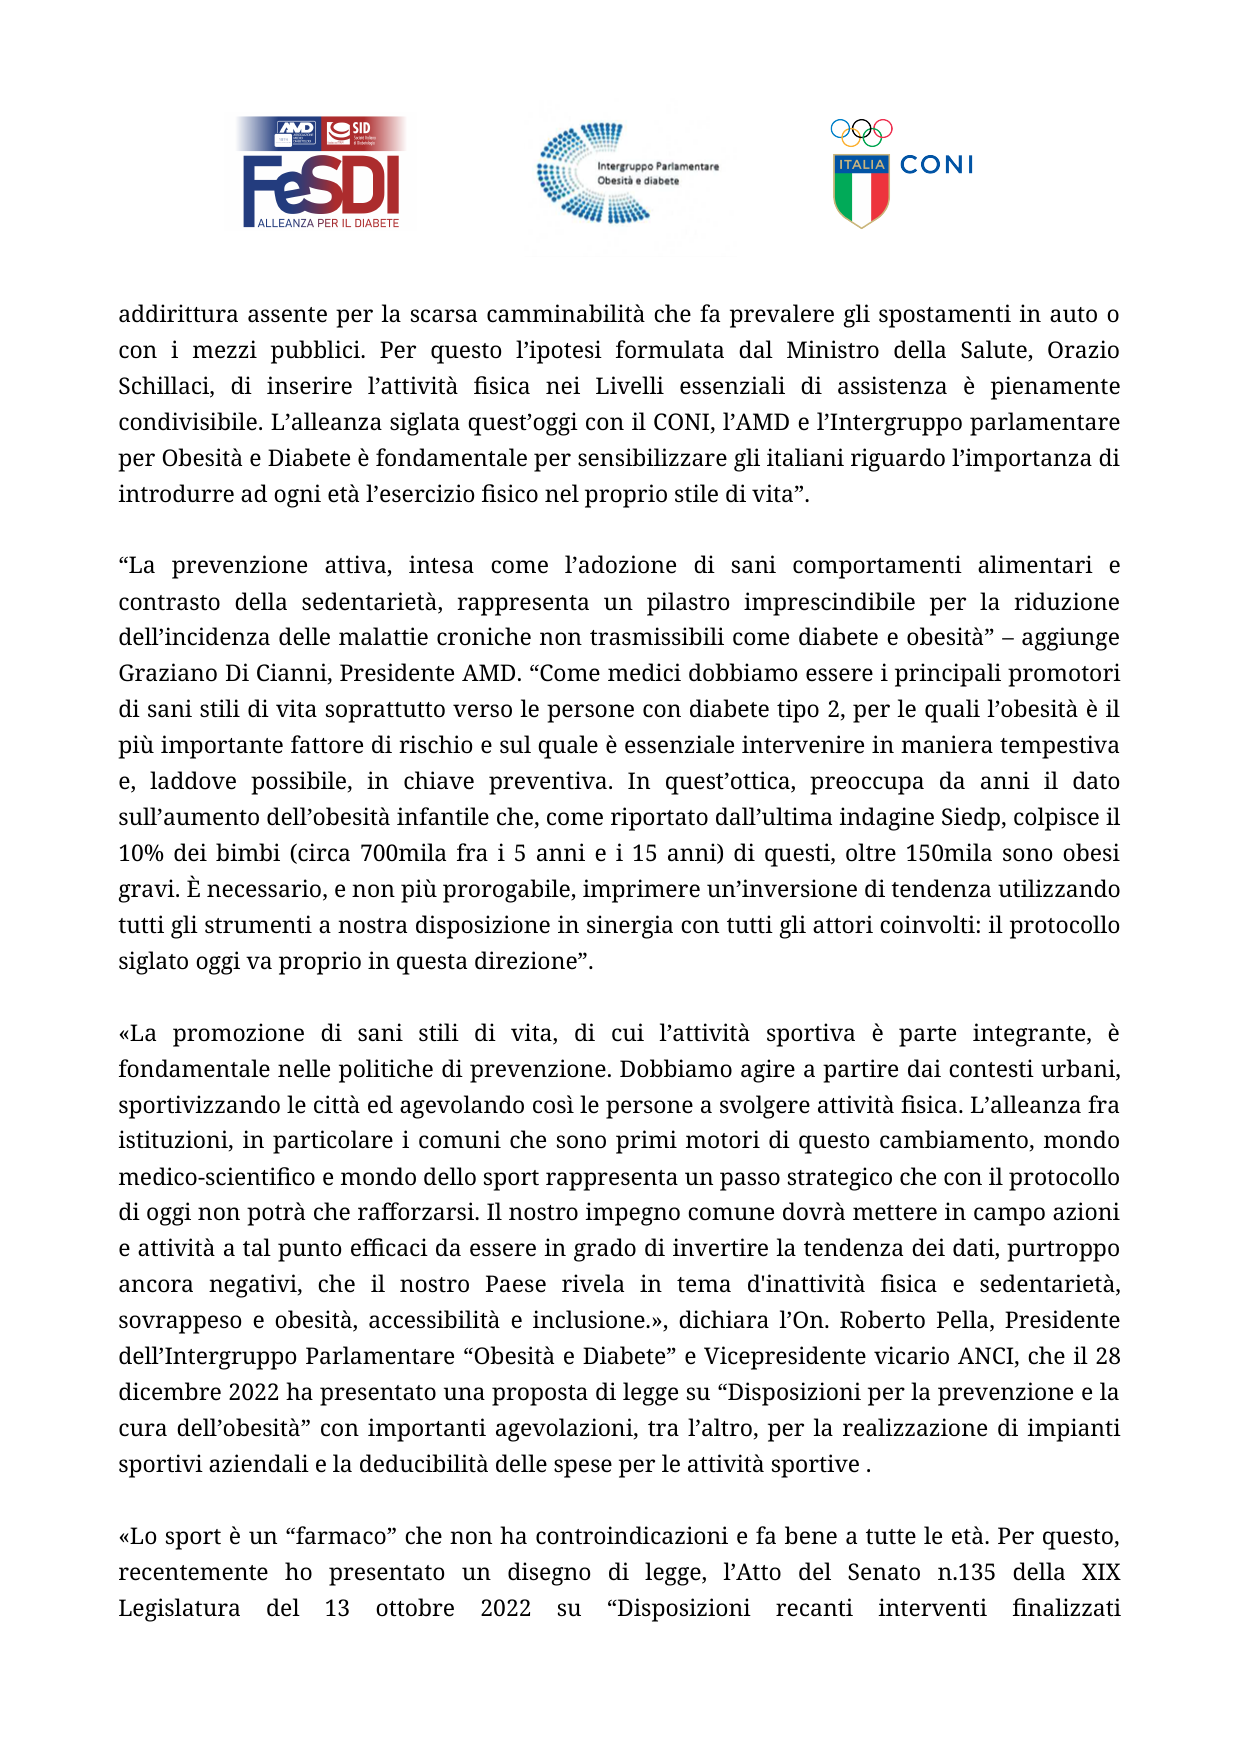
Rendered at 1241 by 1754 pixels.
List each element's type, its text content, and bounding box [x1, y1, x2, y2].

picture [224, 112, 418, 231]
text “La prevenzione attiva, intesa come l’adozione di sani comportamenti alimentari e contrasto della sedentarietà, rappresenta un pilastro imprescindibile per la riduzione dell’incidenza delle malattie croniche non trasmissibili come diabete e obesità” – aggiunge Graziano Di Cianni, Presidente AMD. “Come medici dobbiamo essere i principali promotori di sani stili di vita soprattutto verso le persone con diabete tipo 2, per le quali l’obesità è il più importante fattore di rischio e sul quale è essenziale intervenire in maniera tempestiva e, laddove possibile, in chiave preventiva. In quest’ottica, preoccupa da anni il dato sull’aumento dell’obesità infantile che, come riportato dall’ultima indagine Siedp, colpisce il 10% dei bimbi (circa 700mila fra i 5 anni e i 15 anni) di questi, oltre 150mila sono obesi gravi. È necessario, e non più prorogabile, imprimere un’inversione di tendenza utilizzando tutti gli strumenti a nostra disposizione in sinergia con tutti gli attori coinvolti: il protocollo siglato oggi va proprio in questa direzione”. [118, 549, 1122, 976]
picture [524, 98, 738, 258]
text «La promozione di sani stili di vita, di cui l’attività sportiva è parte integrante, è fondamentale nelle politiche di prevenzione. Dobbiamo agire a partire dai contesti urbani, sportivizzando le città ed agevolando così le persone a svolgere attività fisica. L’alleanza fra istituzioni, in particolare i comuni che sono primi motori di questo cambiamento, mondo medico-scientifico e mondo dello sport rappresenta un passo strategico che con il protocollo di oggi non potrà che rafforzarsi. Il nostro impegno comune dovrà mettere in campo azioni e attività a tal punto efficaci da essere in grado di invertire la tendenza dei dati, purtroppo ancora negativi, che il nostro Paese rivela in tema d'inattività fisica e sedentarietà, sovrappeso e obesità, accessibilità e inclusione.», dichiara l’On. Roberto Pella, Presidente dell’Intergruppo Parlamentare “Obesità e Diabete” e Vicepresidente vicario ANCI, che il 28 dicembre 2022 ha presentato una proposta di legge su “Disposizioni per la prevenzione e la cura dell’obesità” con importanti agevolazioni, tra l’altro, per la realizzazione di impianti sportivi aziendali e la deducibilità delle spese per le attività sportive . [118, 1017, 1122, 1479]
picture [789, 68, 1001, 261]
